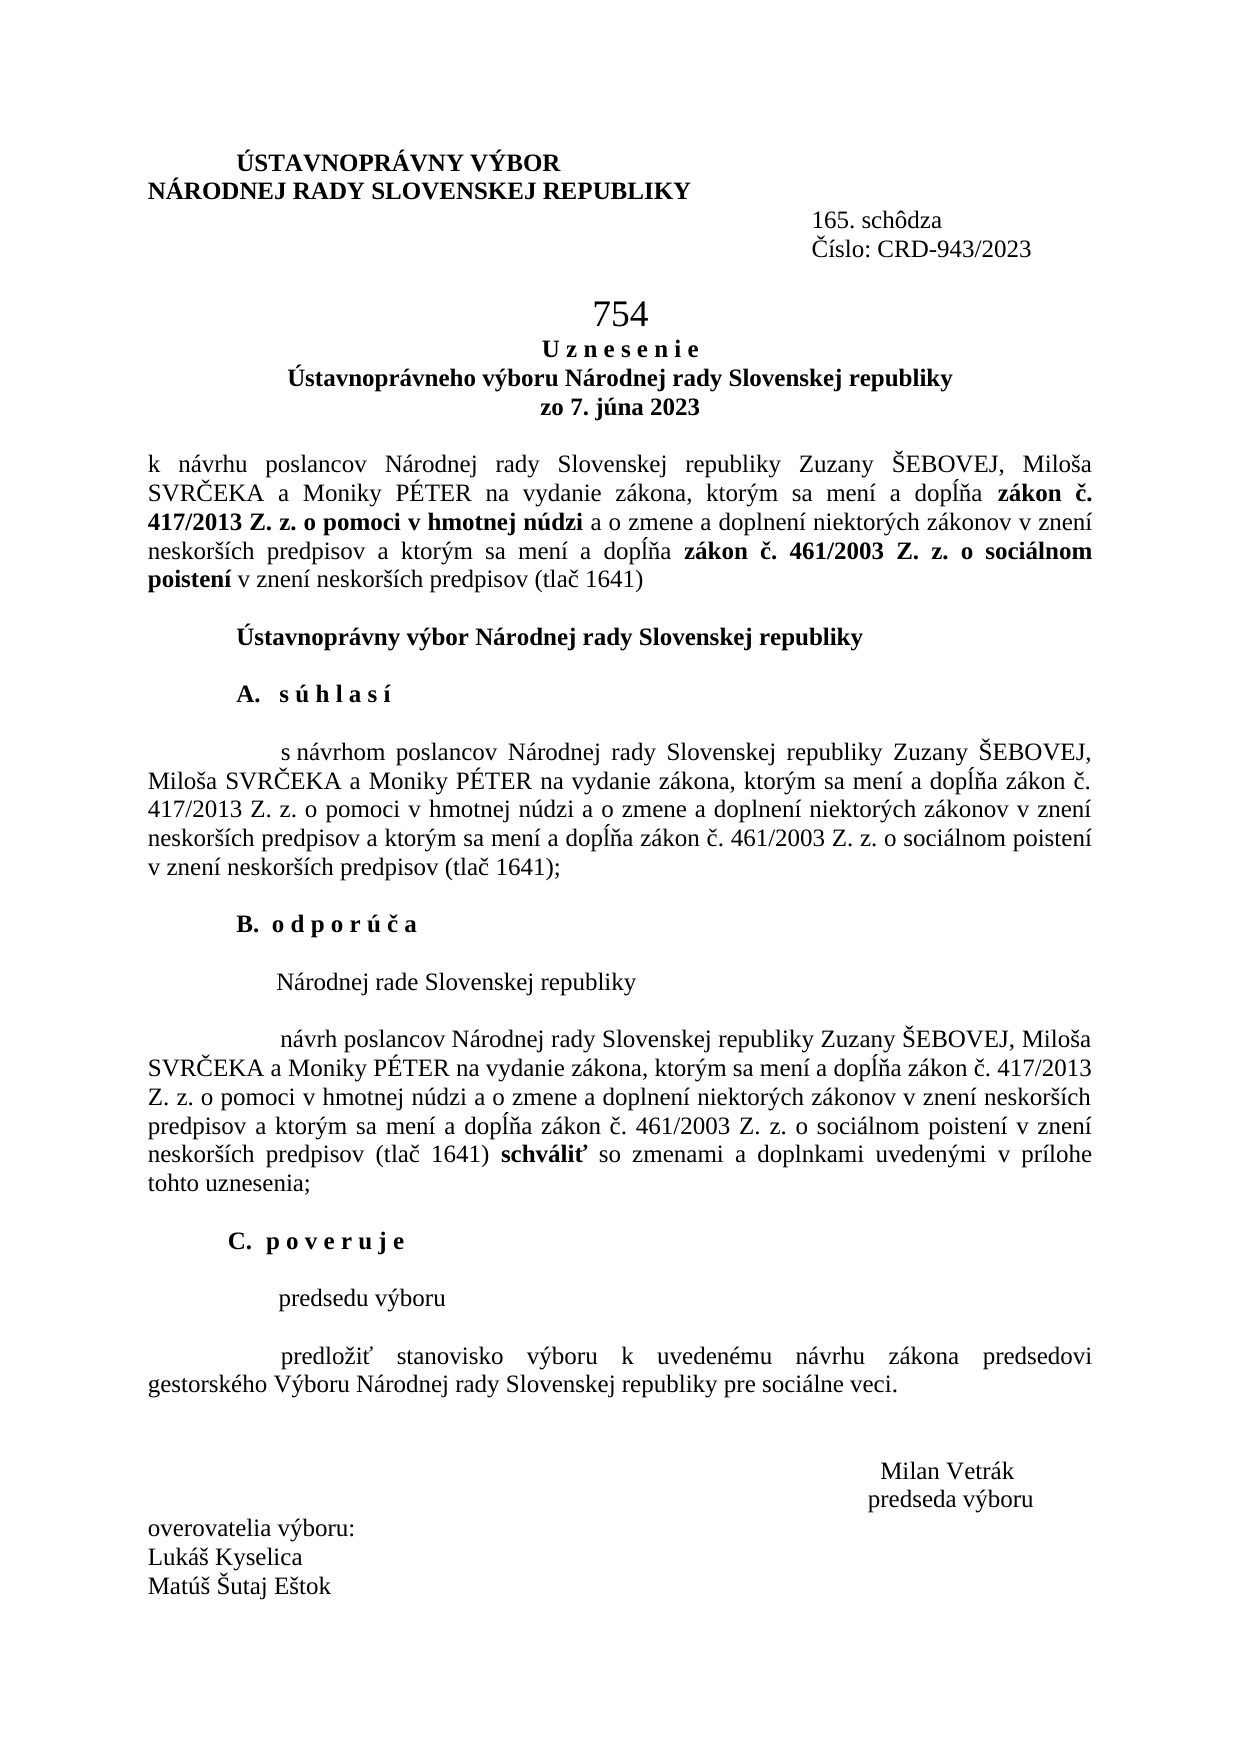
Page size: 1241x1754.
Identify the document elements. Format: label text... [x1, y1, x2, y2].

text zo 7. júna 2023 [148, 392, 1093, 421]
text predseda výboru [738, 1484, 1093, 1513]
text návrh poslancov Národnej rady Slovenskej republiky Zuzany ŠEBOVEJ, Miloša SVRČEKA a Moniky PÉTER na vydanie zákona, ktorým sa mení a dopĺňa zákon č. 417/2013 Z. z. o pomoci v hmotnej núdzi a o zmene a doplnení niektorých zákonov v znení neskorších predpisov a ktorým sa mení a dopĺňa zákon č. 461/2003 Z. z. o sociálnom poistení v znení neskorších predpisov (tlač 1641) schváliť so zmenami a doplnkami uvedenými v prílohe tohto uznesenia; [148, 1024, 1093, 1197]
text C. p o v e r u j e [148, 1226, 1093, 1254]
text predložiť stanovisko výboru k uvedenému návrhu zákona predsedovi gestorského Výboru Národnej rady Slovenskej republiky pre sociálne veci. [148, 1341, 1093, 1398]
text Lukáš Kyselica [148, 1542, 1093, 1571]
text Číslo: CRD-943/2023 [729, 234, 1093, 263]
subtitle ÚSTAVNOPRÁVNY VÝBOR [236, 148, 1093, 176]
text predsedu výboru [148, 1283, 1093, 1312]
text Milan Vetrák [148, 1456, 1093, 1484]
text NÁRODNEJ RADY SLOVENSKEJ REPUBLIKY [148, 176, 1093, 205]
text Matúš Šutaj Eštok [148, 1571, 1093, 1599]
text Ústavnoprávneho výboru Národnej rady Slovenskej republiky [148, 363, 1093, 392]
text s návrhom poslancov Národnej rady Slovenskej republiky Zuzany ŠEBOVEJ, Miloša SVRČEKA a Moniky PÉTER na vydanie zákona, ktorým sa mení a dopĺňa zákon č. 417/2013 Z. z. o pomoci v hmotnej núdzi a o zmene a doplnení niektorých zákonov v znení neskorších predpisov a ktorým sa mení a dopĺňa zákon č. 461/2003 Z. z. o sociálnom poistení v znení neskorších predpisov (tlač 1641); [148, 737, 1093, 881]
text A. s ú h l a s í [148, 679, 1093, 708]
text Národnej rade Slovenskej republiky [148, 967, 1093, 996]
text U z n e s e n i e [148, 334, 1093, 363]
text k návrhu poslancov Národnej rady Slovenskej republiky Zuzany ŠEBOVEJ, Miloša SVRČEKA a Moniky PÉTER na vydanie zákona, ktorým sa mení a dopĺňa zákon č. 417/2013 Z. z. o pomoci v hmotnej núdzi a o zmene a doplnení niektorých zákonov v znení neskorších predpisov a ktorým sa mení a dopĺňa zákon č. 461/2003 Z. z. o sociálnom poistení v znení neskorších predpisov (tlač 1641) [148, 449, 1093, 593]
text Ústavnoprávny výbor Národnej rady Slovenskej republiky [148, 622, 1093, 651]
text 165. schôdza [148, 205, 1093, 234]
text 754 [148, 291, 1093, 334]
text overovatelia výboru: [148, 1513, 1093, 1542]
text B. o d p o r ú č a [148, 909, 1093, 938]
